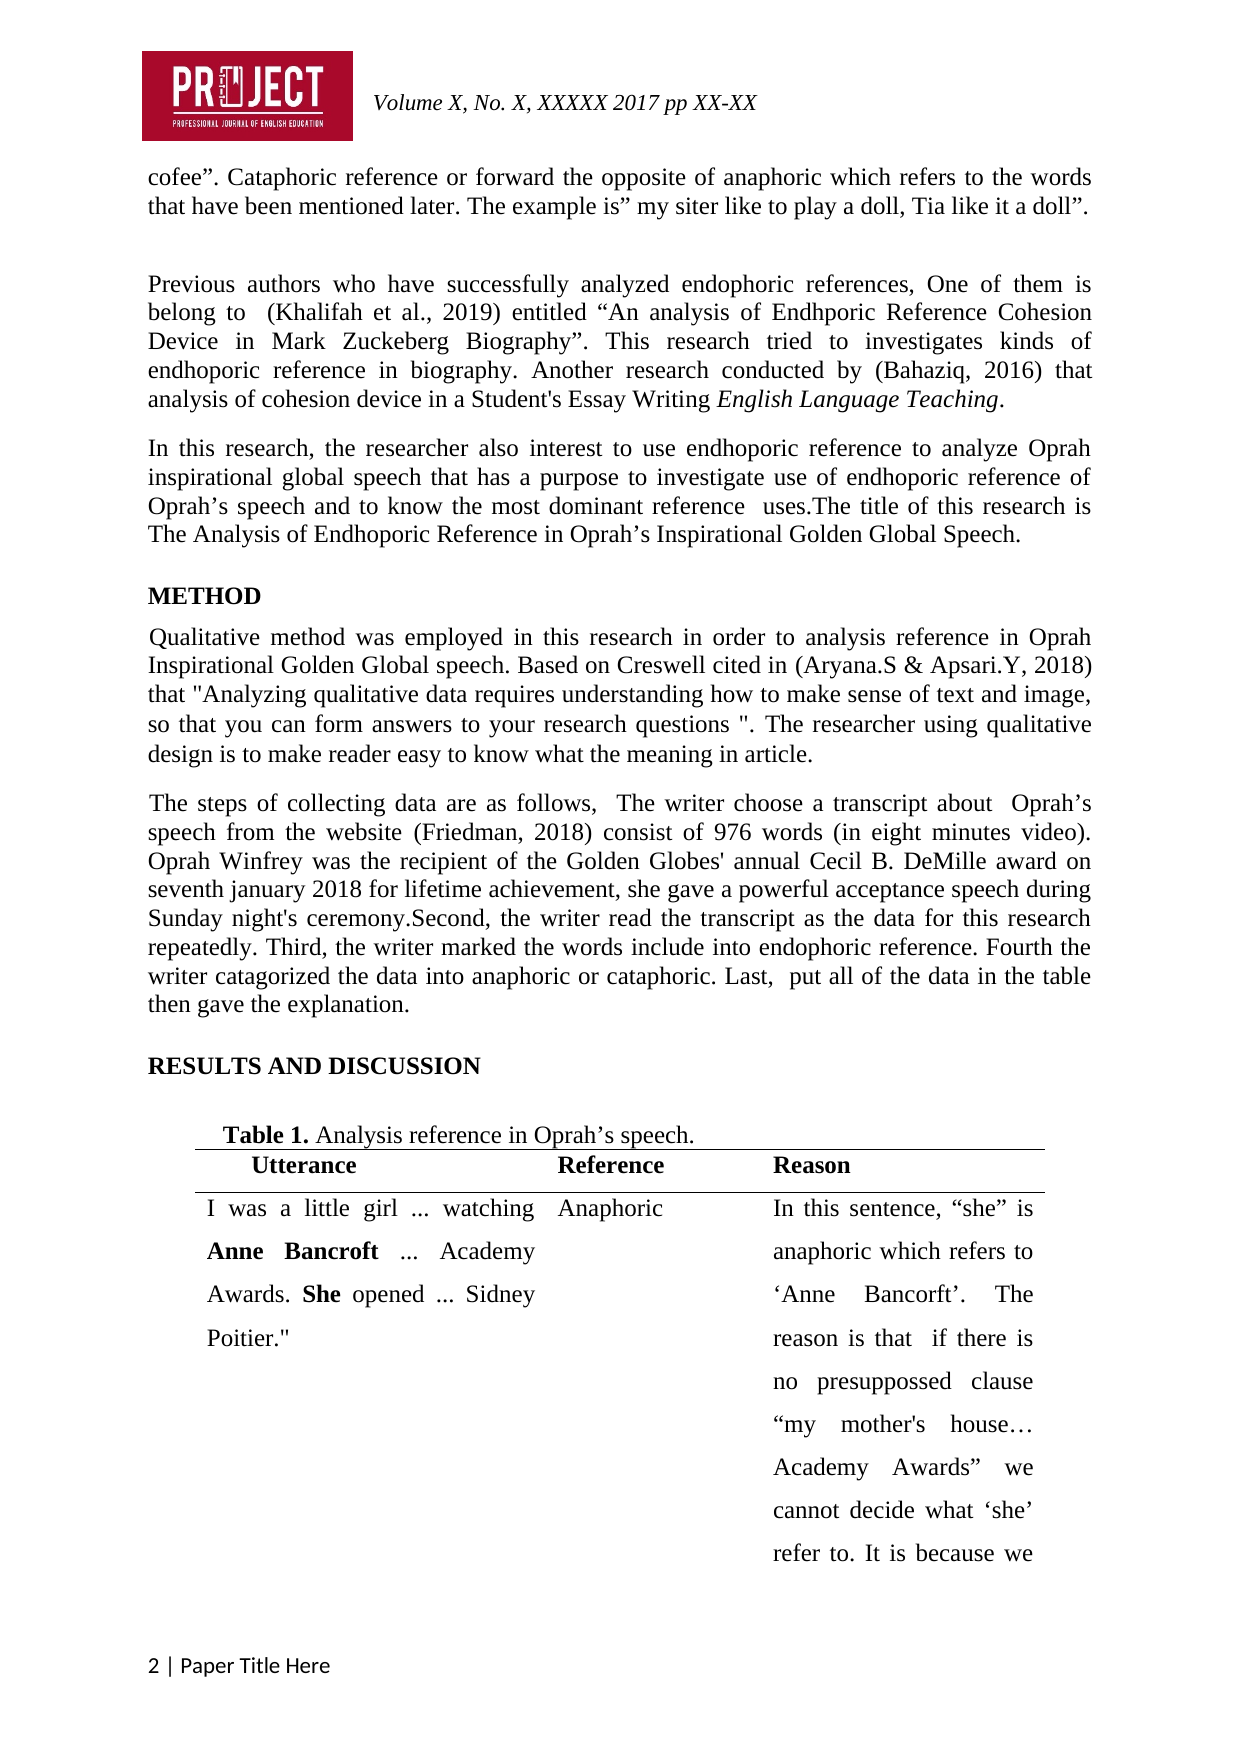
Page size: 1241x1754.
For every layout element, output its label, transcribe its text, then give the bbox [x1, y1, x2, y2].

table_header Reference [546, 1150, 762, 1192]
text In this research, the researcher also interest to use endhoporic reference to analyze Oprah inspirational global speech that has a purpose to investigate use of endhoporic reference of Oprah’s speech and to know the most dominant reference uses.The title of this research is The Analysis of Endhoporic Reference in Oprah’s Inspirational Golden Global Speech. [148, 433, 1092, 548]
text RESULTS AND DISCUSSION [148, 1051, 1092, 1080]
text Table 1. Analysis reference in Oprah’s speech. [148, 1121, 1092, 1149]
list Previous authors who have successfully analyzed endophoric references, One of them is belong to (Khalifah et al., 2019) entitled “An analysis of Endhporic Reference Cohesion Device in Mark Zuckeberg Biography”. This research tried to investigates kinds of endhoporic reference in biography. Another research conducted by (Bahaziq, 2016) that analysis of cohesion device in a Student's Essay Writing English Language Teaching. [531, 355, 1092, 412]
picture [142, 51, 353, 141]
list Previous authors who have successfully analyzed endophoric references, One of them is belong to (Khalifah et al., 2019) entitled “An analysis of Endhporic Reference Cohesion Device in Mark Zuckeberg Biography”. This research tried to investigates kinds of endhoporic reference in biography. Another research conducted by (Bahaziq, 2016) that analysis of cohesion device in a Student's Essay Writing English Language Teaching. [148, 269, 1092, 326]
table_header Utterance [195, 1150, 546, 1192]
table_cell Anaphoric [546, 1193, 762, 1567]
text METHOD [148, 581, 1092, 610]
table_header Reason [762, 1150, 1045, 1192]
table_cell I was a little girl ... watching Anne Bancroft ... Academy Awards. She opened ... Sidney Poitier." [195, 1193, 546, 1567]
text The steps of collecting data are as follows, The writer choose a transcript about Oprah’s speech from the website (Friedman, 2018) consist of 976 words (in eight minutes video). Oprah Winfrey was the recipient of the Golden Globes' annual Cecil B. DeMille award on seventh january 2018 for lifetime achievement, she gave a powerful acceptance speech during Sunday night's ceremony.Second, the writer read the transcript as the data for this research repeatedly. Third, the writer marked the words include into endophoric reference. Fourth the writer catagorized the data into anaphoric or cataphoric. Last, put all of the data in the table then gave the explanation. [148, 788, 1092, 1018]
text Qualitative method was employed in this research in order to analysis reference in Oprah Inspirational Golden Global speech. Based on Creswell cited in (Aryana.S & Apsari.Y, 2018) that "Analyzing qualitative data requires understanding how to make sense of text and image, so that you can form answers to your research questions ". The researcher using qualitative design is to make reader easy to know what the meaning in article. [148, 622, 1092, 767]
